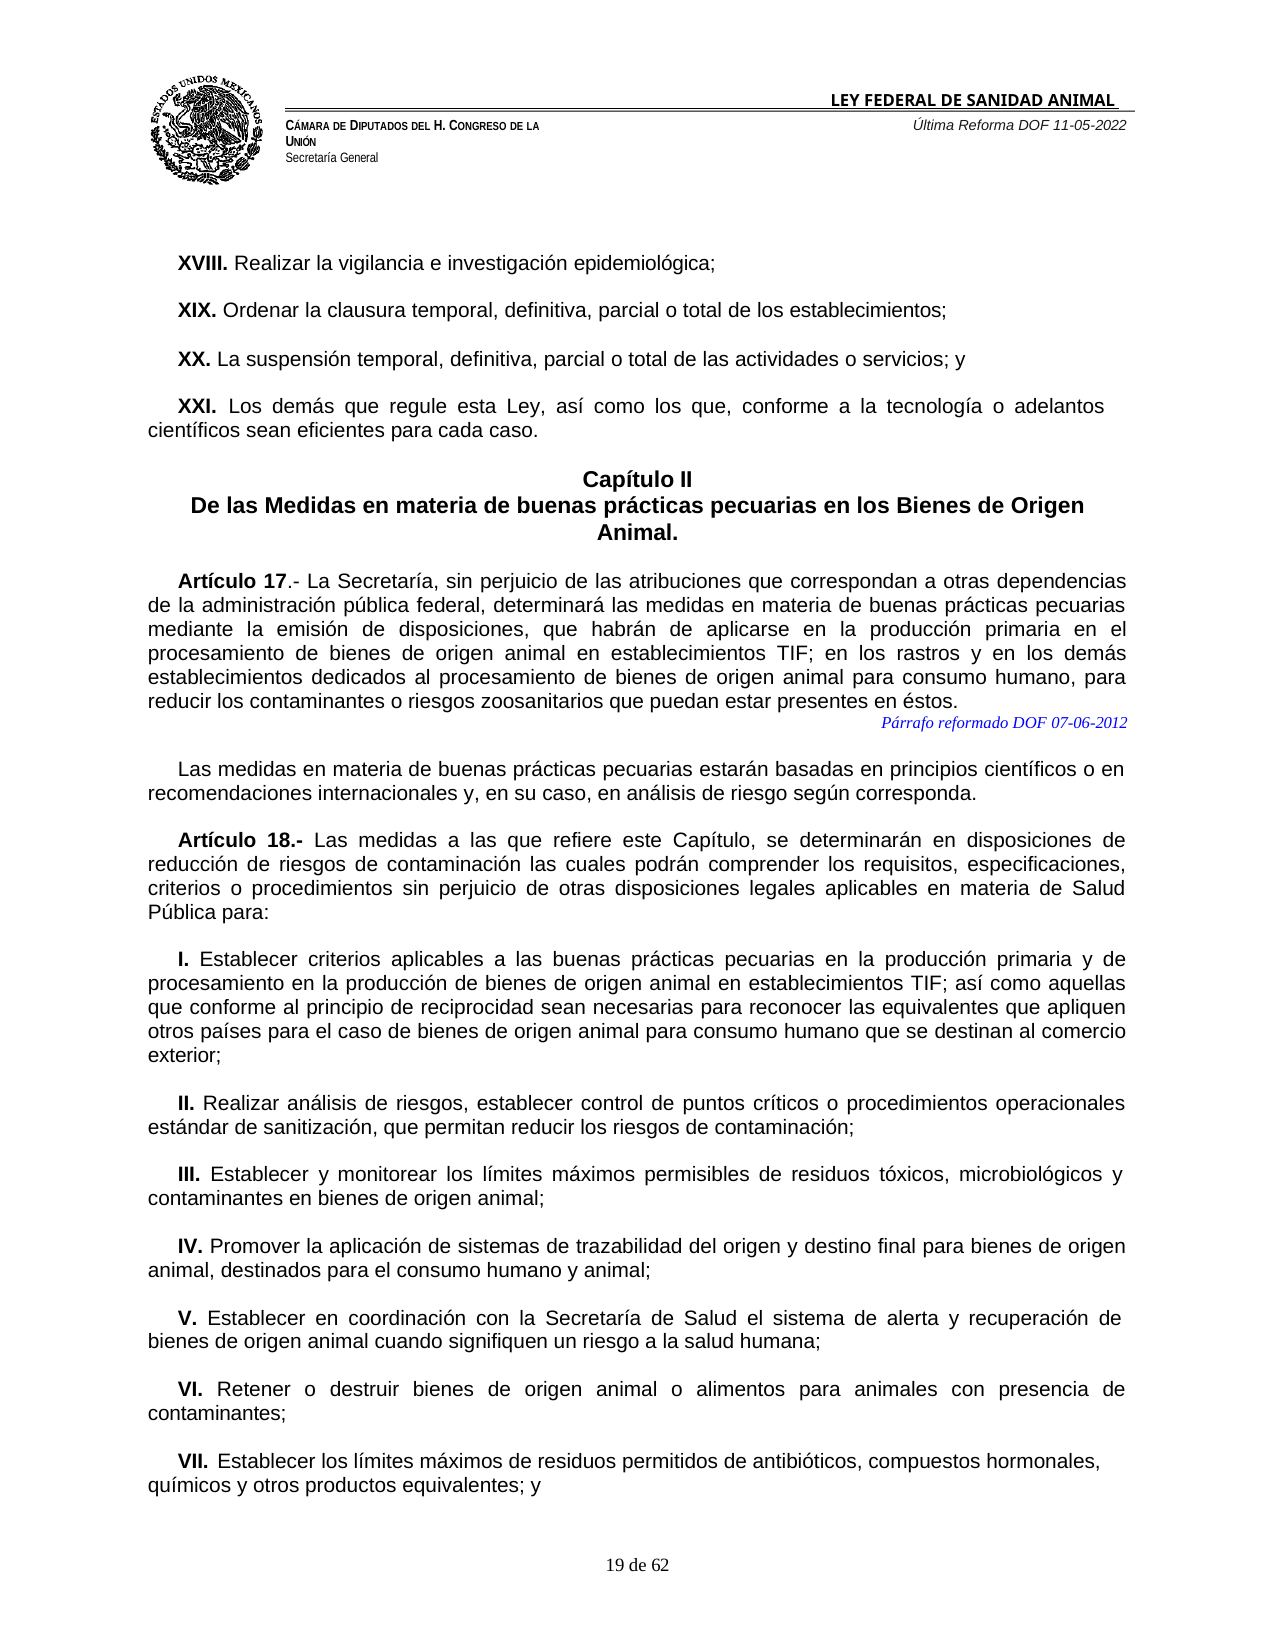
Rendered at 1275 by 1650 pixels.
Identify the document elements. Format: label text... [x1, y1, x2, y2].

text Artículo 17.- La Secretaría, sin perjuicio de las atribuciones que correspondan a otras dependencias de la administración pública federal, determinará las medidas en materia de buenas prácticas pecuarias mediante la emisión de disposiciones, que habrán de aplicarse en la producción primaria en el procesamiento de bienes de origen animal en establecimientos TIF; en los rastros y en los demás establecimientos dedicados al procesamiento de bienes de origen animal para consumo humano, para reducir los contaminantes o riesgos zoosanitarios que puedan estar presentes en éstos. [148, 569, 1128, 713]
text Artículo 18.- Las medidas a las que refiere este Capítulo, se determinarán en disposiciones de reducción de riesgos de contaminación las cuales podrán comprender los requisitos, especificaciones, criterios o procedimientos sin perjuicio de otras disposiciones legales aplicables en materia de Salud Pública para: [148, 828, 1127, 924]
list Realizar la vigilancia e investigación epidemiológica; [178, 251, 1139, 274]
list Retener o destruir bienes de origen animal o alimentos para animales con presencia de contaminantes; [148, 1377, 1127, 1425]
picture [150, 75, 263, 185]
text De las Medidas en materia de buenas prácticas pecuarias en los Bienes de Origen Animal. [154, 492, 1121, 545]
list Promover la aplicación de sistemas de trazabilidad del origen y destino final para bienes de origen animal, destinados para el consumo humano y animal; [148, 1234, 1127, 1282]
list Establecer los límites máximos de residuos permitidos de antibióticos, compuestos hormonales, químicos y otros productos equivalentes; y [148, 1449, 1126, 1497]
text Las medidas en materia de buenas prácticas pecuarias estarán basadas en principios científicos o en recomendaciones internacionales y, en su caso, en análisis de riesgo según corresponda. [148, 756, 1127, 804]
text Párrafo reformado DOF 07-06-2012 [135, 713, 1128, 732]
list Los demás que regule esta Ley, así como los que, conforme a la tecnología o adelantos científicos sean eficientes para cada caso. [148, 394, 1127, 442]
text Capítulo II [285, 466, 990, 492]
list Realizar análisis de riesgos, establecer control de puntos críticos o procedimientos operacionales estándar de sanitización, que permitan reducir los riesgos de contaminación; [148, 1091, 1127, 1138]
list Ordenar la clausura temporal, definitiva, parcial o total de los establecimientos; [178, 298, 1139, 322]
list Establecer en coordinación con la Secretaría de Salud el sistema de alerta y recuperación de bienes de origen animal cuando signifiquen un riesgo a la salud humana; [148, 1305, 1127, 1353]
list La suspensión temporal, definitiva, parcial o total de las actividades o servicios; y [178, 346, 1139, 370]
list Establecer y monitorear los límites máximos permisibles de residuos tóxicos, microbiológicos y contaminantes en bienes de origen animal; [148, 1162, 1127, 1210]
list Establecer criterios aplicables a las buenas prácticas pecuarias en la producción primaria y de procesamiento en la producción de bienes de origen animal en establecimientos TIF; así como aquellas que conforme al principio de reciprocidad sean necesarias para reconocer las equivalentes que apliquen otros países para el caso de bienes de origen animal para consumo humano que se destinan al comercio exterior; [148, 947, 1128, 1067]
